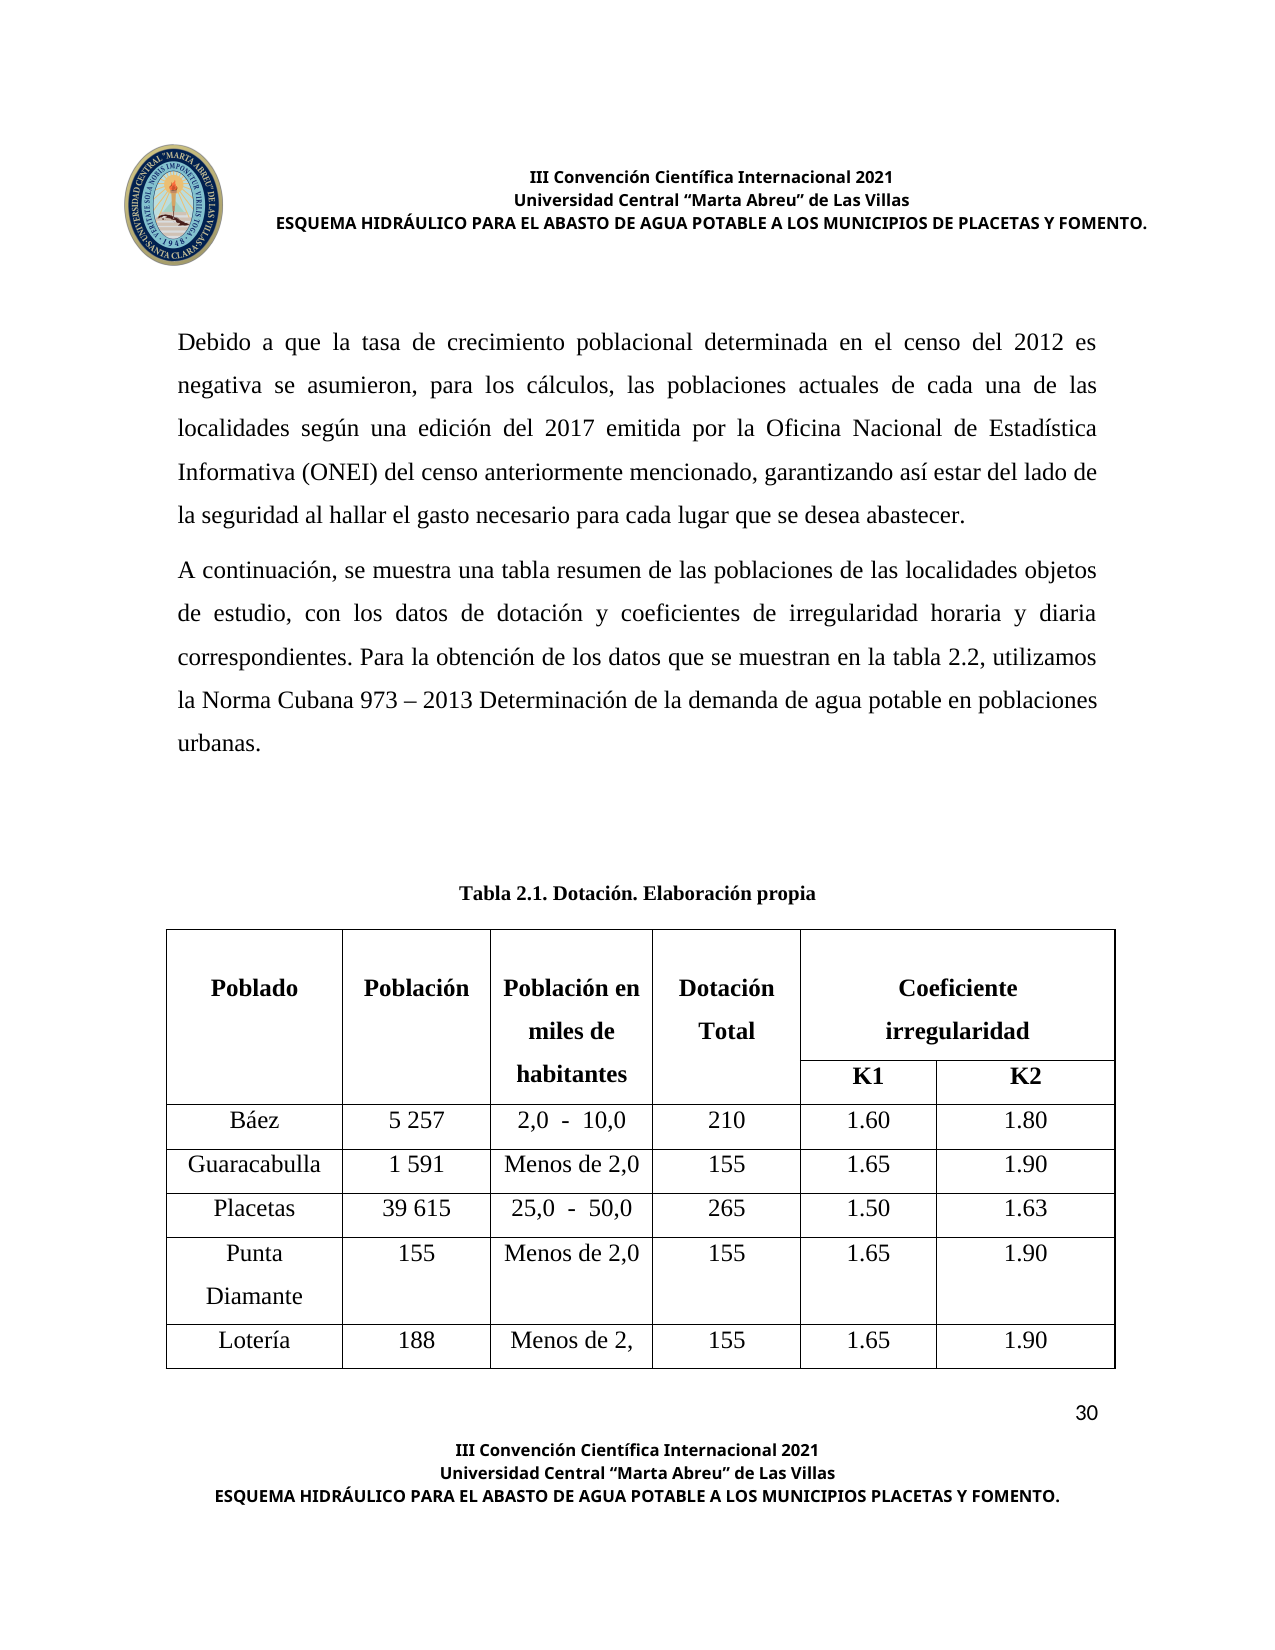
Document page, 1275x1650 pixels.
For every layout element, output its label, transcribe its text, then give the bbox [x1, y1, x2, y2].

text Tabla 2.1. Dotación. Elaboración propia [177, 881, 1098, 904]
table_cell 1.65 [801, 1238, 936, 1324]
table_header Poblado [167, 930, 342, 1104]
table_cell Menos de 2,0 [491, 1238, 652, 1324]
table_cell Placetas [167, 1194, 342, 1237]
table_cell 1.90 [937, 1325, 1114, 1368]
table_cell 5 257 [343, 1105, 490, 1148]
table_cell 25,0 - 50,0 [491, 1194, 652, 1237]
text Debido a que la tasa de crecimiento poblacional determinada en el censo del 2012 es negativa se asumieron, para los cálculos, las poblaciones actuales de cada una de las localidades según una edición del 2017 emitida por la Oficina Nacional de Estadística Informativa (ONEI) del censo anteriormente mencionado, garantizando así estar del lado de la seguridad al hallar el gasto necesario para cada lugar que se desea abastecer. [177, 327, 1098, 528]
table_cell 1.60 [801, 1105, 936, 1148]
table_header Dotación Total [653, 930, 800, 1104]
table_cell 1.63 [937, 1194, 1114, 1237]
text A continuación, se muestra una tabla resumen de las poblaciones de las localidades objetos de estudio, con los datos de dotación y coeficientes de irregularidad horaria y diaria correspondientes. Para la obtención de los datos que se muestran en la tabla 2.2, utilizamos la Norma Cubana 973 – 2013 Determinación de la demanda de agua potable en poblaciones urbanas. [177, 555, 1098, 757]
table_cell 1.80 [937, 1105, 1114, 1148]
table_cell Menos de 2, [491, 1325, 652, 1368]
table_cell Báez [167, 1105, 342, 1148]
table_cell K1 [801, 1061, 936, 1104]
table_cell 1 591 [343, 1150, 490, 1192]
table_header Coeficiente irregularidad [801, 930, 1114, 1060]
table_cell 155 [653, 1325, 800, 1368]
table_cell Menos de 2,0 [491, 1150, 652, 1192]
table_cell Lotería [167, 1325, 342, 1368]
picture [123, 143, 224, 267]
table_cell 39 615 [343, 1194, 490, 1237]
table_cell 265 [653, 1194, 800, 1237]
table_cell 1.90 [937, 1150, 1114, 1192]
table_header Población [343, 930, 490, 1104]
table_cell 2,0 - 10,0 [491, 1105, 652, 1148]
table_cell 1.65 [801, 1150, 936, 1192]
table_cell 1.90 [937, 1238, 1114, 1324]
table_cell K2 [937, 1061, 1114, 1104]
table_cell 155 [653, 1238, 800, 1324]
table_cell 155 [653, 1150, 800, 1192]
table_cell Guaracabulla [167, 1150, 342, 1192]
table_cell 1.65 [801, 1325, 936, 1368]
table_header Población en miles de habitantes [491, 930, 652, 1104]
table_cell 1.50 [801, 1194, 936, 1237]
table_cell 188 [343, 1325, 490, 1368]
table_cell 210 [653, 1105, 800, 1148]
table_cell Punta Diamante [167, 1238, 342, 1324]
table_cell 155 [343, 1238, 490, 1324]
